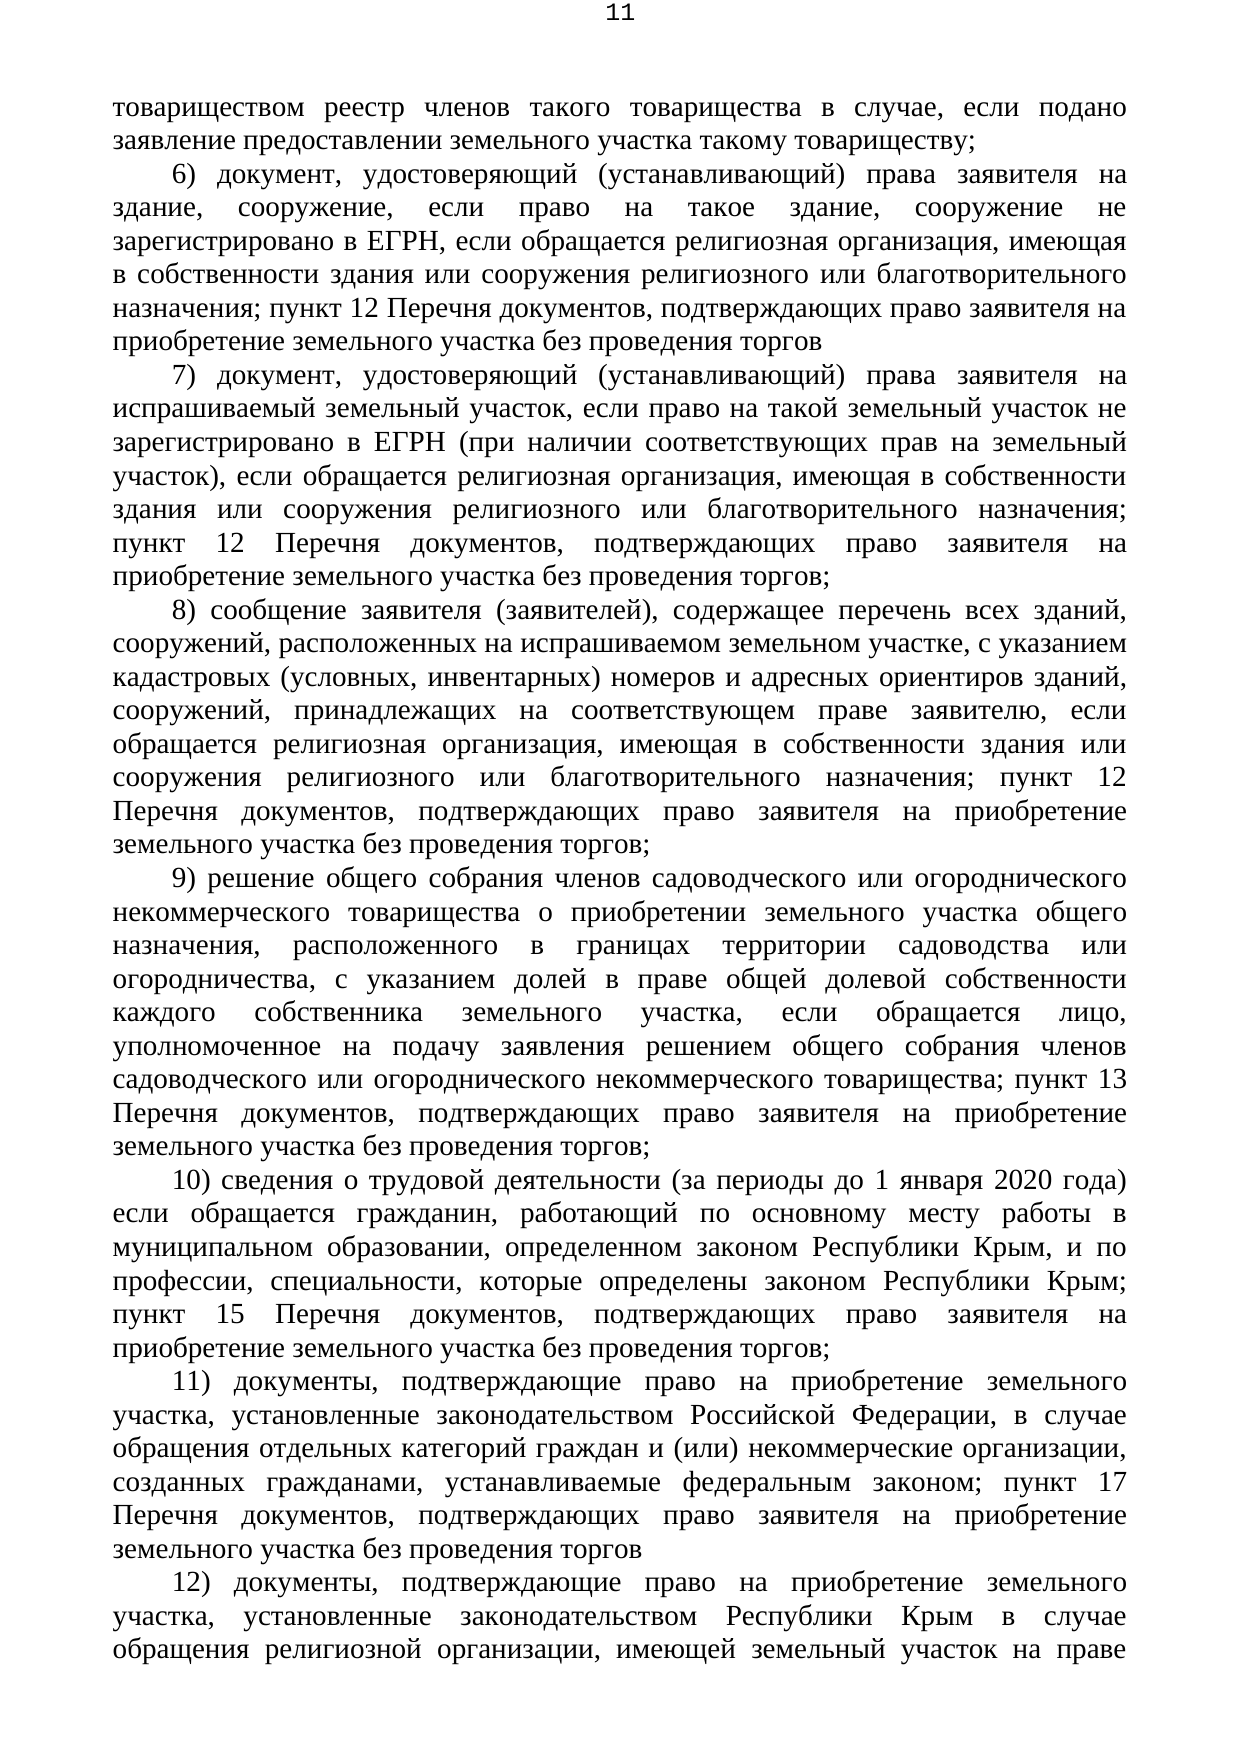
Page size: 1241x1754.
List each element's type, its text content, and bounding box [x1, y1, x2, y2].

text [112, 89, 1128, 156]
text 9) решение общего собрания членов садоводческого или огороднического некоммерческого товарищества о приобретении земельного участка общего назначения, расположенного в границах территории садоводства или огородничества, с указанием долей в праве общей долевой собственности каждого собственника земельного участка, если обращается лицо, уполномоченное на подачу заявления решением общего собрания членов садоводческого или огороднического некоммерческого товарищества; пункт 13 Перечня документов, подтверждающих право заявителя на приобретение земельного участка без проведения торгов; [112, 860, 1128, 1162]
text 8) сообщение заявителя (заявителей), содержащее перечень всех зданий, сооружений, расположенных на испрашиваемом земельном участке, с указанием кадастровых (условных, инвентарных) номеров и адресных ориентиров зданий, сооружений, принадлежащих на соответствующем праве заявителю, если обращается религиозная организация, имеющая в собственности здания или сооружения религиозного или благотворительного назначения; пункт 12 Перечня документов, подтверждающих право заявителя на приобретение земельного участка без проведения торгов; [112, 592, 1128, 860]
text 7) документ, удостоверяющий (устанавливающий) права заявителя на испрашиваемый земельный участок, если право на такой земельный участок не зарегистрировано в ЕГРН (при наличии соответствующих прав на земельный участок), если обращается религиозная организация, имеющая в собственности здания или сооружения религиозного или благотворительного назначения; пункт 12 Перечня документов, подтверждающих право заявителя на приобретение земельного участка без проведения торгов; [112, 357, 1128, 592]
text 10) сведения о трудовой деятельности (за периоды до 1 января 2020 года) если обращается гражданин, работающий по основному месту работы в муниципальном образовании, определенном законом Республики Крым, и по профессии, специальности, которые определены законом Республики Крым; пункт 15 Перечня документов, подтверждающих право заявителя на приобретение земельного участка без проведения торгов; [112, 1162, 1128, 1363]
text 6) документ, удостоверяющий (устанавливающий) права заявителя на здание, сооружение, если право на такое здание, сооружение не зарегистрировано в ЕГРН, если обращается религиозная организация, имеющая в собственности здания или сооружения религиозного или благотворительного назначения; пункт 12 Перечня документов, подтверждающих право заявителя на приобретение земельного участка без проведения торгов [112, 156, 1128, 357]
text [112, 1564, 1128, 1665]
text 11) документы, подтверждающие право на приобретение земельного участка, установленные законодательством Российской Федерации, в случае обращения отдельных категорий граждан и (или) некоммерческие организации, созданных гражданами, устанавливаемые федеральным законом; пункт 17 Перечня документов, подтверждающих право заявителя на приобретение земельного участка без проведения торгов [112, 1363, 1128, 1564]
